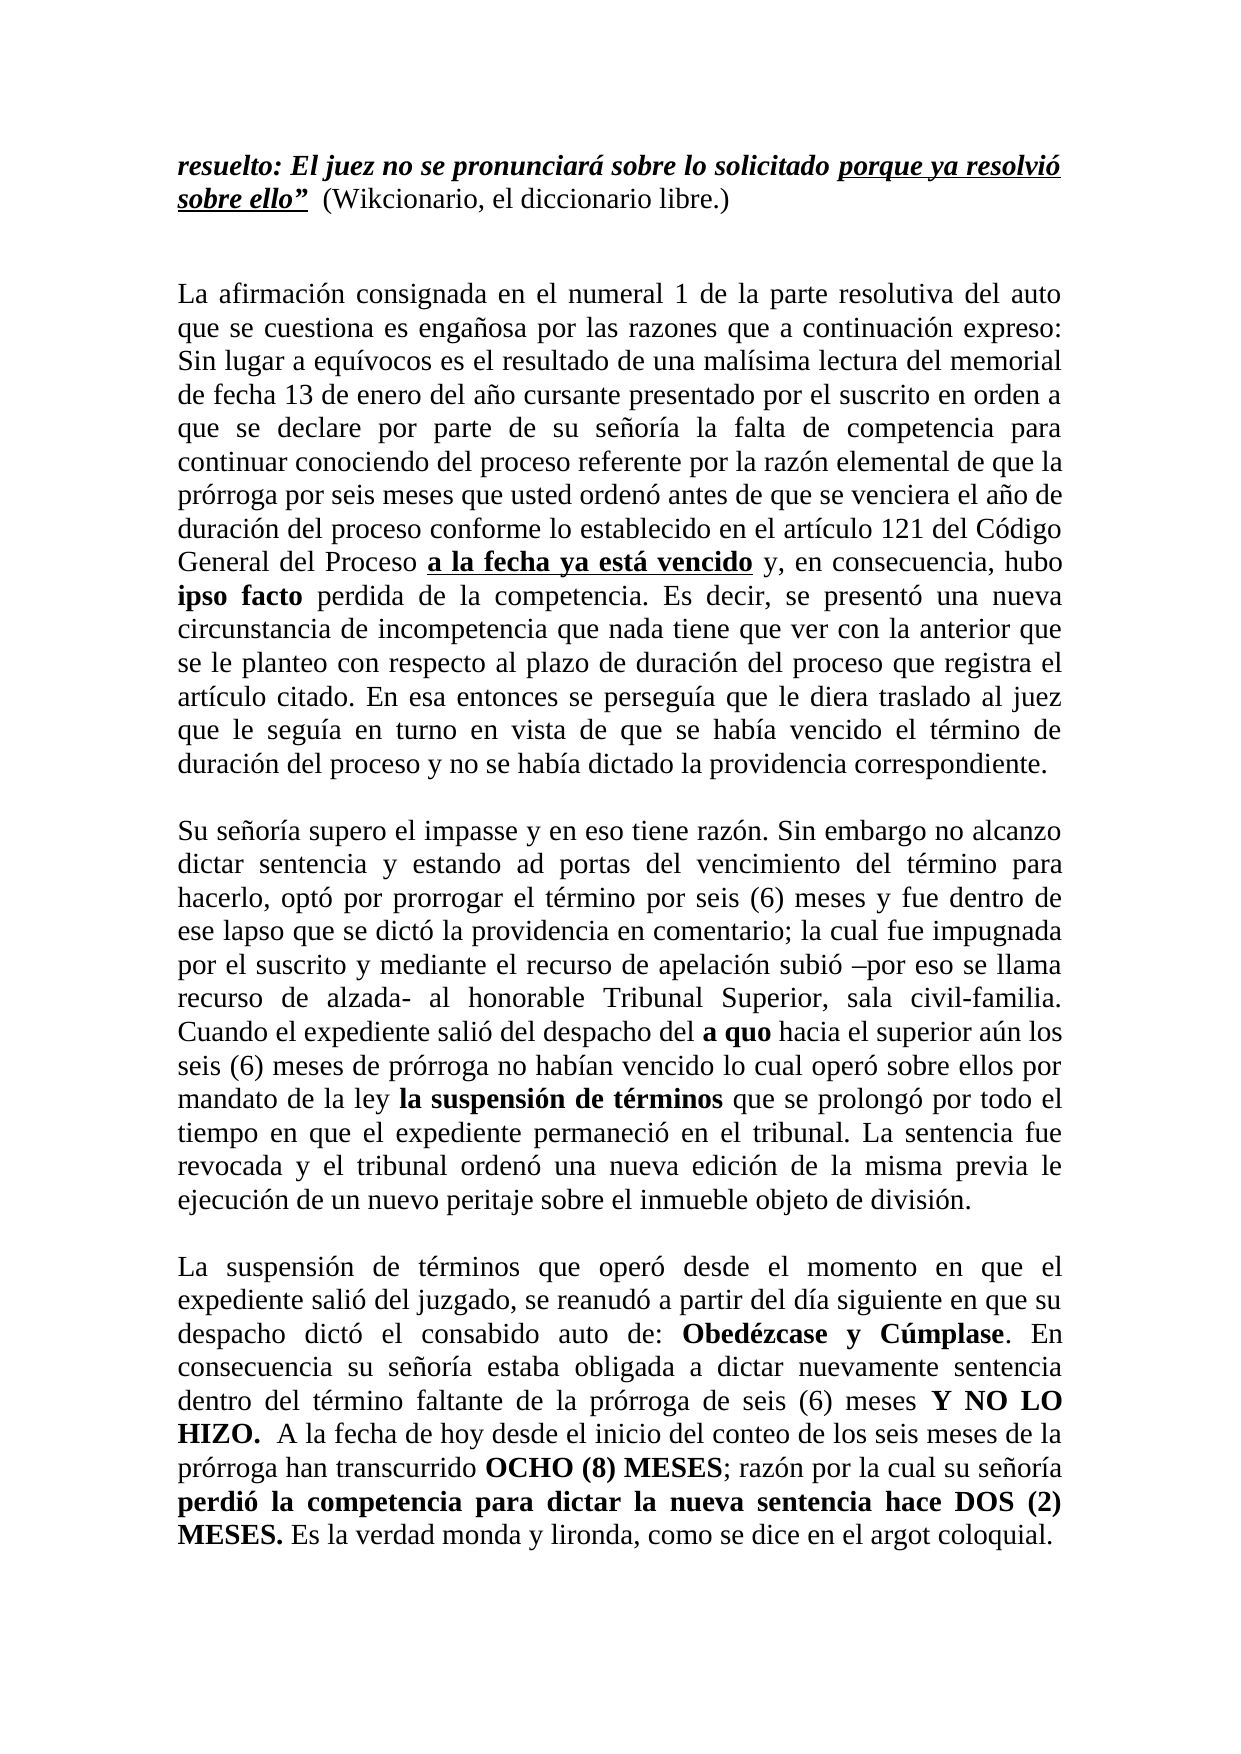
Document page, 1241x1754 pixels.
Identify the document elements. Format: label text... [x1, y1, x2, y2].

text La suspensión de términos que operó desde el momento en que el expediente salió del juzgado, se reanudó a partir del día siguiente en que su despacho dictó el consabido auto de: Obedézcase y Cúmplase. En consecuencia su señoría estaba obligada a dictar nuevamente sentencia dentro del término faltante de la prórroga de seis (6) meses Y NO LO HIZO. A la fecha de hoy desde el inicio del conteo de los seis meses de la prórroga han transcurrido OCHO (8) MESES; razón por la cual su señoría perdió la competencia para dictar la nueva sentencia hace DOS (2) MESES. Es la verdad monda y lironda, como se dice en el argot coloquial. [177, 1249, 1063, 1551]
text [177, 148, 1063, 215]
text Su señoría supero el impasse y en eso tiene razón. Sin embargo no alcanzo dictar sentencia y estando ad portas del vencimiento del término para hacerlo, optó por prorrogar el término por seis (6) meses y fue dentro de ese lapso que se dictó la providencia en comentario; la cual fue impugnada por el suscrito y mediante el recurso de apelación subió –por eso se llama recurso de alzada- al honorable Tribunal Superior, sala civil-familia. Cuando el expediente salió del despacho del a quo hacia el superior aún los seis (6) meses de prórroga no habían vencido lo cual operó sobre ellos por mandato de la ley la suspensión de términos que se prolongó por todo el tiempo en que el expediente permaneció en el tribunal. La sentencia fue revocada y el tribunal ordenó una nueva edición de la misma previa le ejecución de un nuevo peritaje sobre el inmueble objeto de división. [177, 813, 1063, 1215]
text La afirmación consignada en el numeral 1 de la parte resolutiva del auto que se cuestiona es engañosa por las razones que a continuación expreso: Sin lugar a equívocos es el resultado de una malísima lectura del memorial de fecha 13 de enero del año cursante presentado por el suscrito en orden a que se declare por parte de su señoría la falta de competencia para continuar conociendo del proceso referente por la razón elemental de que la prórroga por seis meses que usted ordenó antes de que se venciera el año de duración del proceso conforme lo establecido en el artículo 121 del Código General del Proceso a la fecha ya está vencido y, en consecuencia, hubo ipso facto perdida de la competencia. Es decir, se presentó una nueva circunstancia de incompetencia que nada tiene que ver con la anterior que se le planteo con respecto al plazo de duración del proceso que registra el artículo citado. En esa entonces se perseguía que le diera traslado al juez que le seguía en turno en vista de que se había vencido el término de duración del proceso y no se había dictado la providencia correspondiente. [177, 276, 1063, 779]
